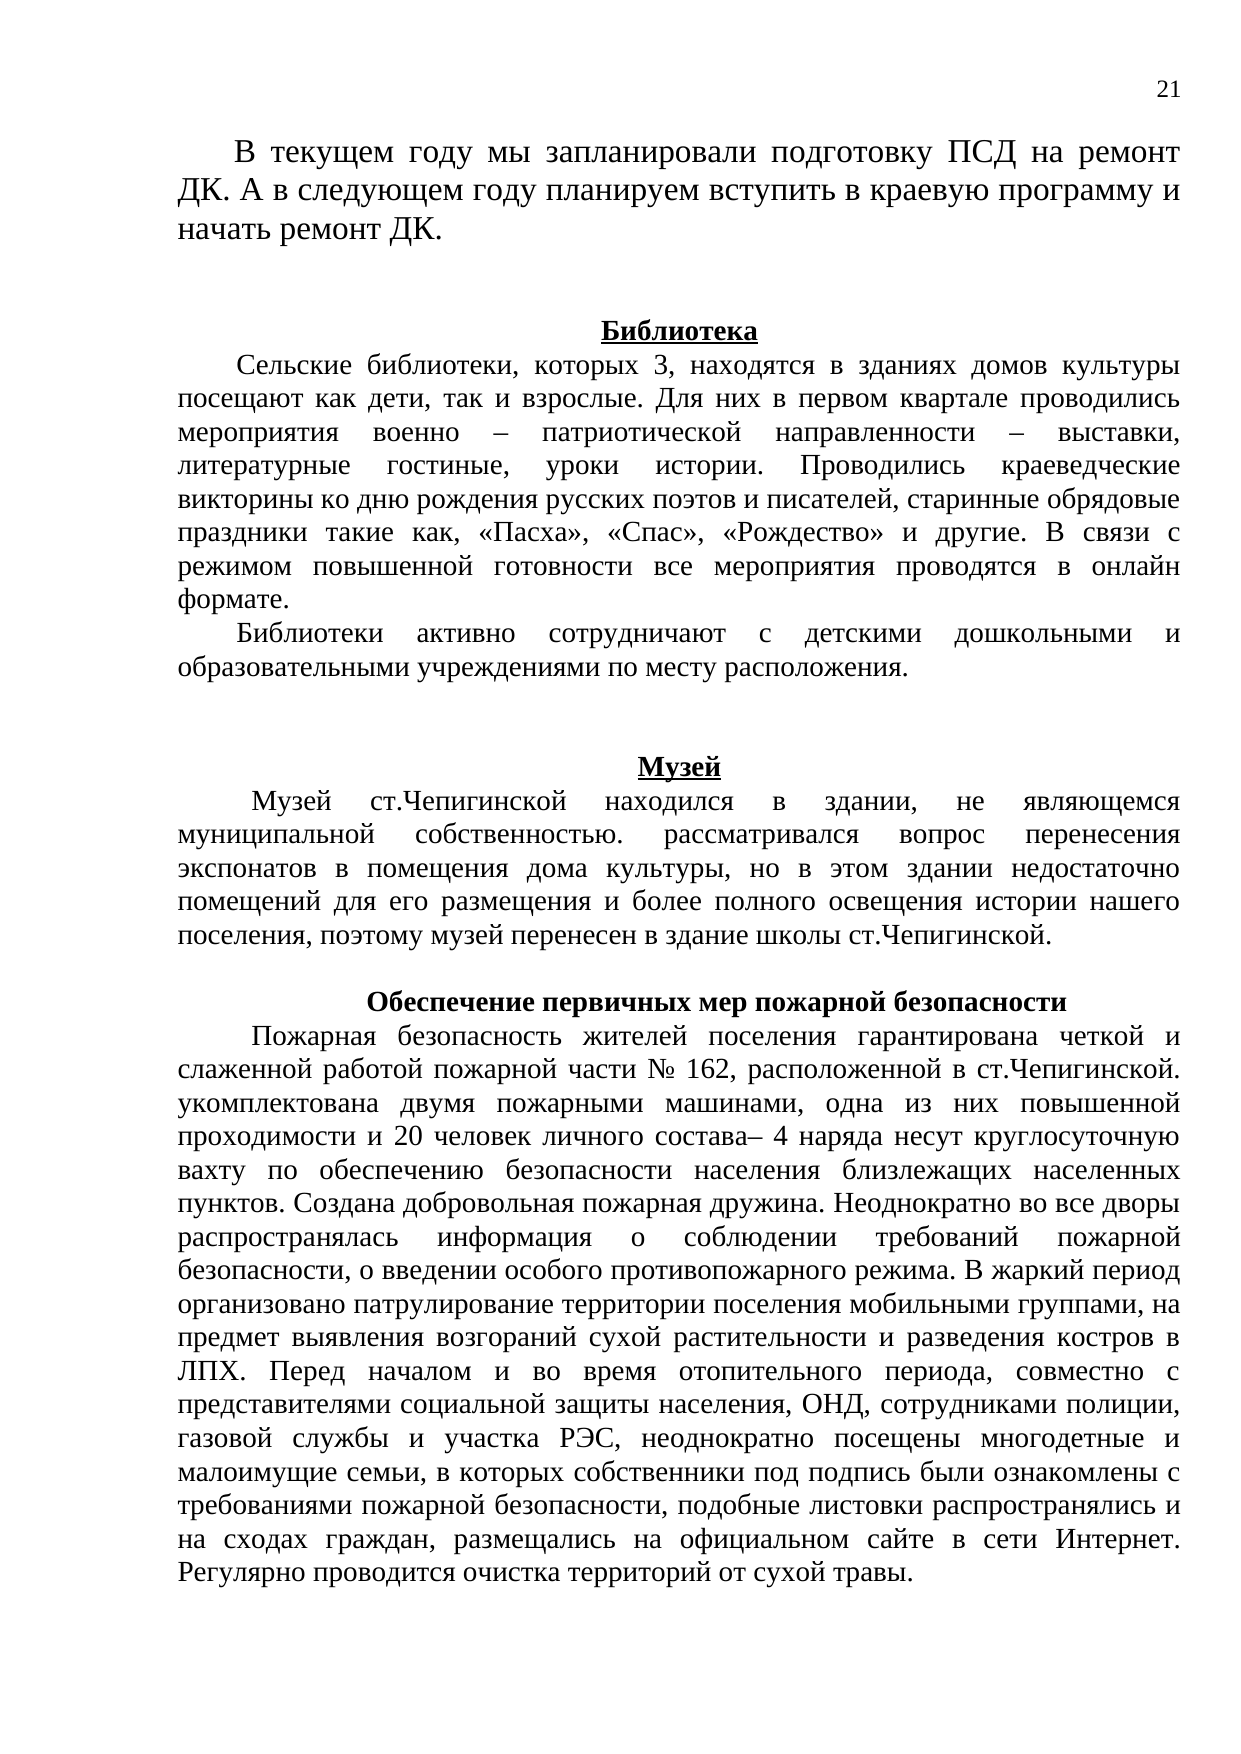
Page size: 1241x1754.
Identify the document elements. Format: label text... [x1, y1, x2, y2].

text Библиотеки активно сотрудничают с детскими дошкольными и образовательными учреждениями по месту расположения. [177, 615, 1181, 682]
text Пожарная безопасность жителей поселения гарантирована четкой и слаженной работой пожарной части № 162, расположенной в ст.Чепигинской. укомплектована двумя пожарными машинами, одна из них повышенной проходимости и 20 человек личного состава– 4 наряда несут круглосуточную вахту по обеспечению безопасности населения близлежащих населенных пунктов. Создана добровольная пожарная дружина. Неоднократно во все дворы распространялась информация о соблюдении требований пожарной безопасности, о введении особого противопожарного режима. В жаркий период организовано патрулирование территории поселения мобильными группами, на предмет выявления возгораний сухой растительности и разведения костров в ЛПХ. Перед началом и во время отопительного периода, совместно с представителями социальной защиты населения, ОНД, сотрудниками полиции, газовой службы и участка РЭС, неоднократно посещены многодетные и малоимущие семьи, в которых собственники под подпись были ознакомлены с требованиями пожарной безопасности, подобные листовки распространялись и на сходах граждан, размещались на официальном сайте в сети Интернет. Регулярно проводится очистка территорий от сухой травы. [177, 1018, 1181, 1588]
text Библиотека [177, 313, 1181, 347]
text Обеспечение первичных мер пожарной безопасности [177, 984, 1181, 1018]
text Музей [177, 749, 1181, 783]
text Сельские библиотеки, которых 3, находятся в зданиях домов культуры посещают как дети, так и взрослые. Для них в первом квартале проводились мероприятия военно – патриотической направленности – выставки, литературные гостиные, уроки истории. Проводились краеведческие викторины ко дню рождения русских поэтов и писателей, старинные обрядовые праздники такие как, «Пасха», «Спас», «Рождество» и другие. В связи с режимом повышенной готовности все мероприятия проводятся в онлайн формате. [177, 347, 1181, 615]
text В текущем году мы запланировали подготовку ПСД на ремонт ДК. А в следующем году планируем вступить в краевую программу и начать ремонт ДК. [177, 131, 1181, 246]
text Музей ст.Чепигинской находился в здании, не являющемся муниципальной собственностью. рассматривался вопрос перенесения экспонатов в помещения дома культуры, но в этом здании недостаточно помещений для его размещения и более полного освещения истории нашего поселения, поэтому музей перенесен в здание школы ст.Чепигинской. [177, 783, 1181, 951]
